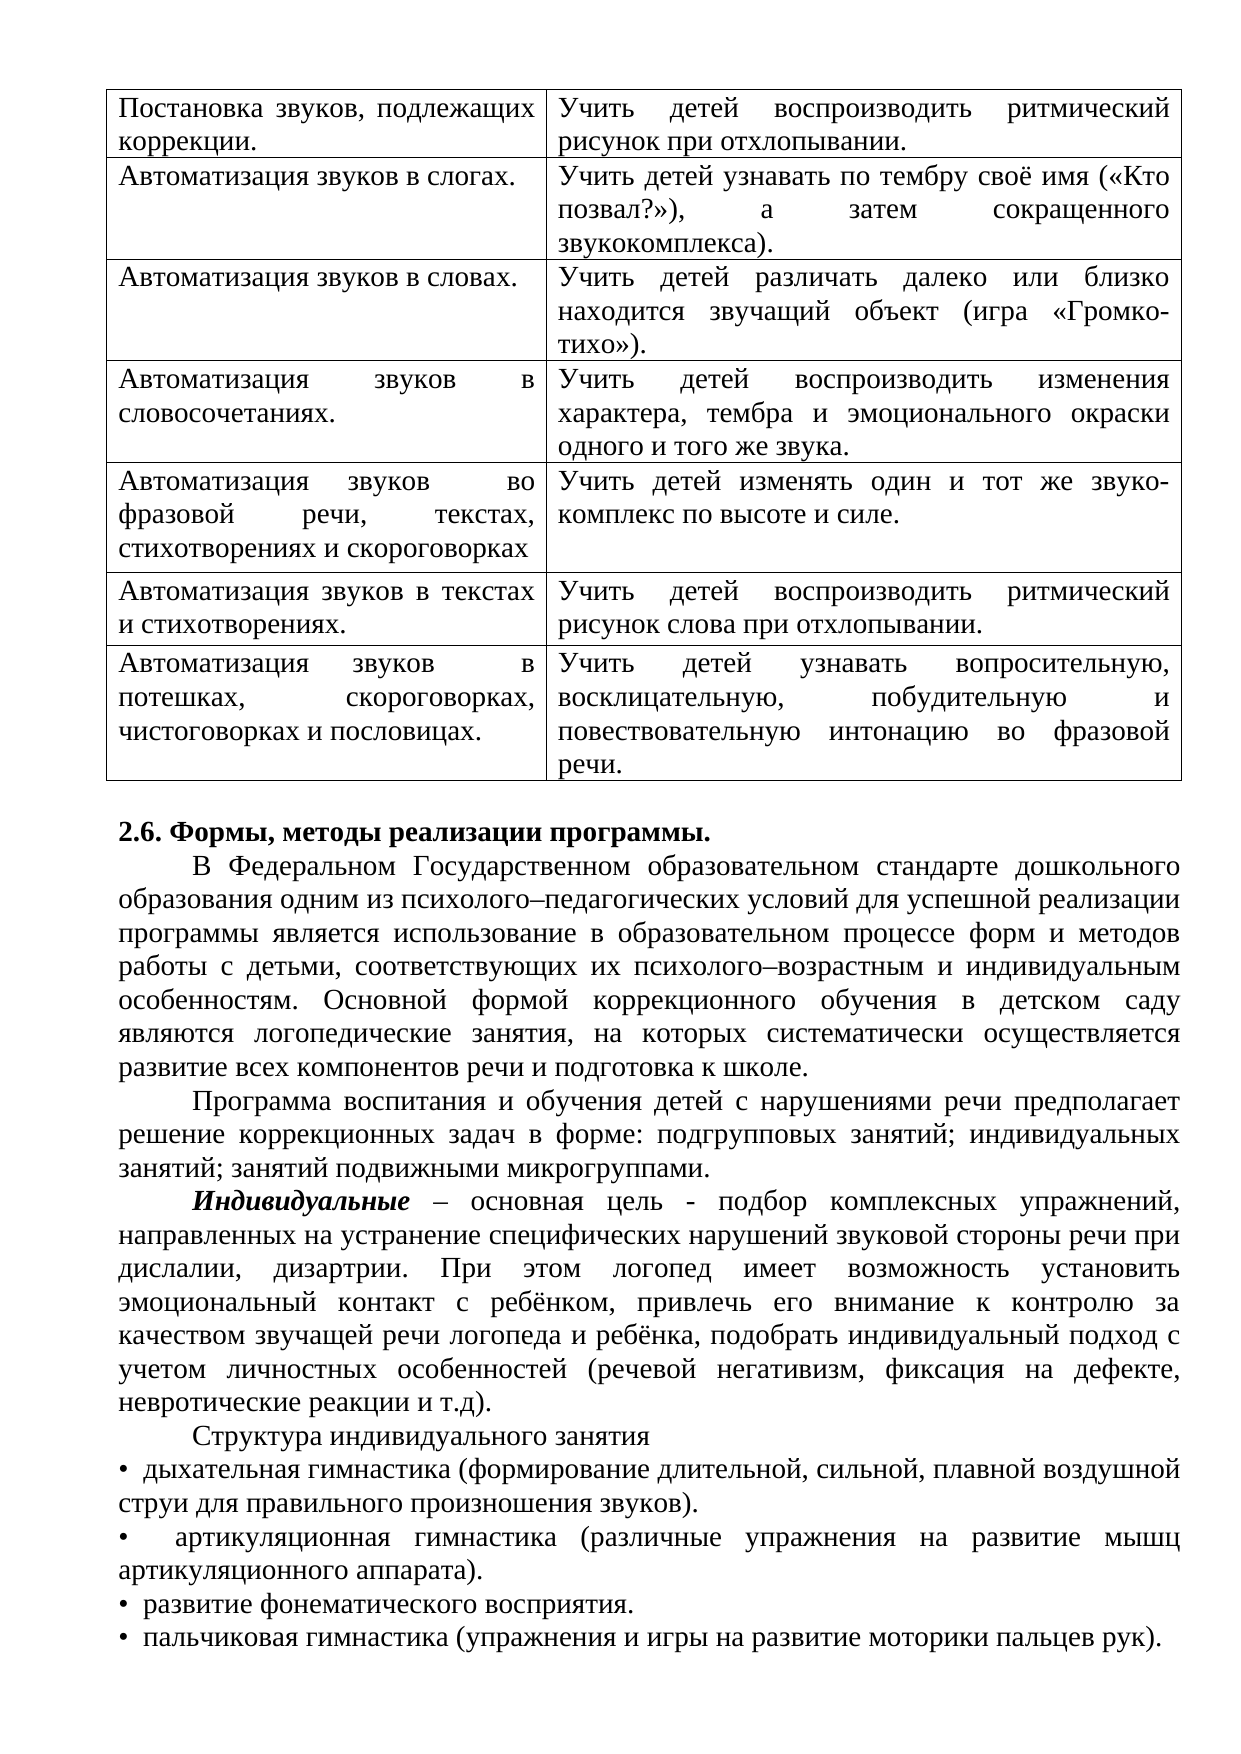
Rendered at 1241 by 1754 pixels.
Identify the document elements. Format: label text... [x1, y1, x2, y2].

table_cell Учить детей узнавать по тембру своё имя («Кто позвал?»), а затем сокращенного звукокомплекса). [547, 158, 1181, 258]
table_cell Автоматизация звуков в текстах и стихотворениях. [107, 573, 546, 644]
table_cell Учить детей воспроизводить изменения характера, тембра и эмоционального окраски одного и того же звука. [547, 361, 1181, 462]
table_cell Учить детей изменять один и тот же звуко-комплекс по высоте и силе. [547, 463, 1181, 572]
table_cell Автоматизация звуков в словах. [107, 260, 546, 360]
text Структура индивидуального занятия [118, 1418, 1181, 1452]
table_cell Учить детей воспроизводить ритмический рисунок при отхлопывании. [547, 90, 1181, 157]
text • дыхательная гимнастика (формирование длительной, сильной, плавной воздушной струи для правильного произношения звуков). [118, 1452, 1181, 1519]
table_cell Автоматизация звуков в потешках, скороговорках, чистоговорках и пословицах. [107, 646, 546, 780]
text • артикуляционная гимнастика (различные упражнения на развитие мышц артикуляционного аппарата). [118, 1519, 1181, 1586]
text В Федеральном Государственном образовательном стандарте дошкольного образования одним из психолого–педагогических условий для успешной реализации программы является использование в образовательном процессе форм и методов работы с детьми, соответствующих их психолого–возрастным и индивидуальным особенностям. Основной формой коррекционного обучения в детском саду являются логопедические занятия, на которых систематически осуществляется развитие всех компонентов речи и подготовка к школе. [118, 848, 1181, 1083]
table_cell Учить детей различать далеко или близко находится звучащий объект (игра «Громко-тихо»). [547, 260, 1181, 360]
table_cell Постановка звуков, подлежащих коррекции. [107, 90, 546, 157]
table_cell Автоматизация звуков во фразовой речи, текстах, стихотворениях и скороговорках [107, 463, 546, 572]
text Индивидуальные – основная цель - подбор комплексных упражнений, направленных на устранение специфических нарушений звуковой стороны речи при дислалии, дизартрии. При этом логопед имеет возможность установить эмоциональный контакт с ребёнком, привлечь его внимание к контролю за качеством звучащей речи логопеда и ребёнка, подобрать индивидуальный подход с учетом личностных особенностей (речевой негативизм, фиксация на дефекте, невротические реакции и т.д). [118, 1183, 1181, 1418]
table_cell Учить детей воспроизводить ритмический рисунок слова при отхлопывании. [547, 573, 1181, 644]
text Программа воспитания и обучения детей с нарушениями речи предполагает решение коррекционных задач в форме: подгрупповых занятий; индивидуальных занятий; занятий подвижными микрогруппами. [118, 1083, 1181, 1183]
table_cell Учить детей узнавать вопросительную, восклицательную, побудительную и повествовательную интонацию во фразовой речи. [547, 646, 1181, 780]
table_cell Автоматизация звуков в слогах. [107, 158, 546, 258]
table_cell Автоматизация звуков в словосочетаниях. [107, 361, 546, 462]
text • пальчиковая гимнастика (упражнения и игры на развитие моторики пальцев рук). [118, 1619, 1181, 1653]
text • развитие фонематического восприятия. [118, 1586, 1181, 1619]
text 2.6. Формы, методы реализации программы. [118, 814, 1181, 848]
